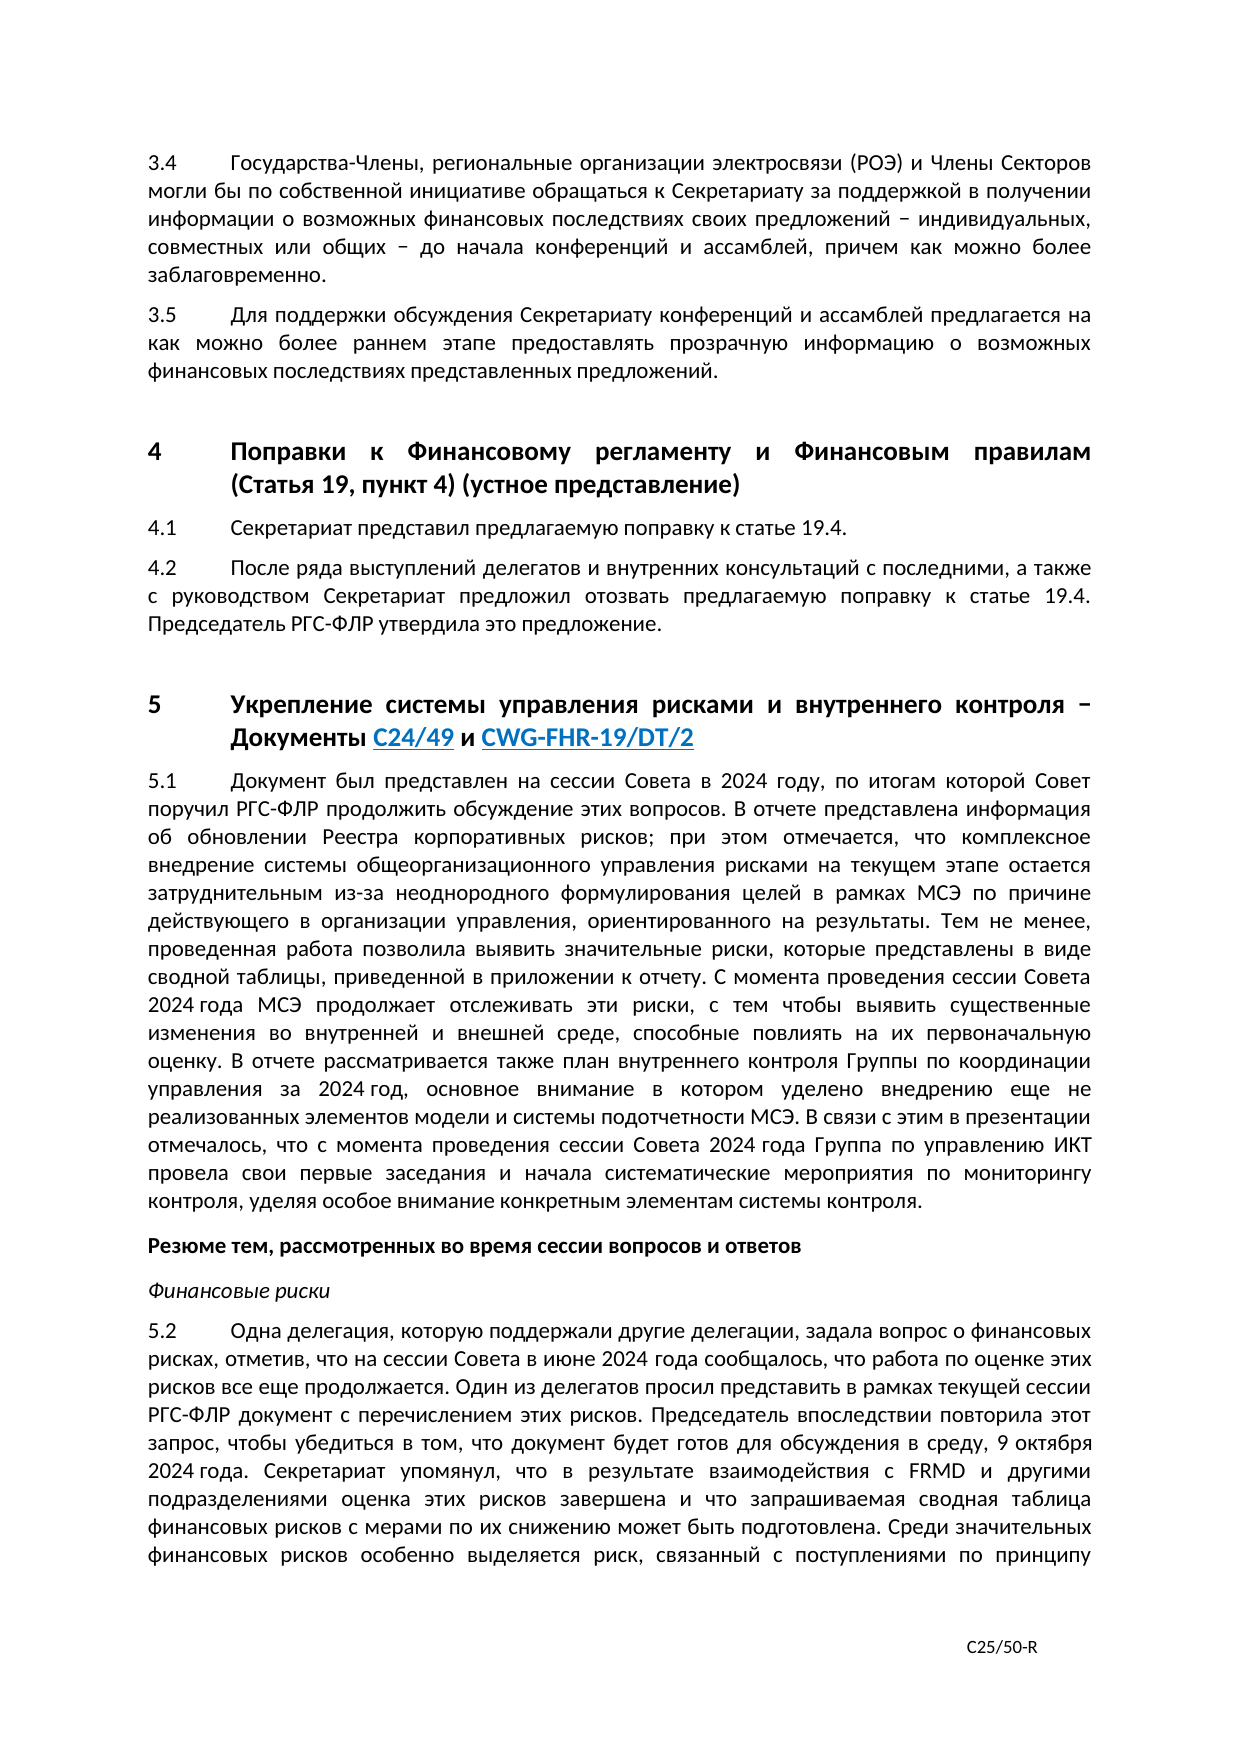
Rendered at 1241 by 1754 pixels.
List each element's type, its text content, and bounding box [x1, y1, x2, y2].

subtitle 5 Укрепление системы управления рисками и внутреннего контроля − Документы C24/49 и CWG-FHR-19/DT/2 [148, 687, 1092, 753]
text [148, 1316, 1092, 1568]
text 3.4 Государства-Члены, региональные организации электросвязи (РОЭ) и Члены Секторов могли бы по собственной инициативе обращаться к Секретариату за поддержкой в получении информации о возможных финансовых последствиях своих предложений − индивидуальных, совместных или общих − до начала конференций и ассамблей, причем как можно более заблаговременно. [148, 148, 1092, 288]
subtitle Резюме тем, рассмотренных во время сессии вопросов и ответов [148, 1231, 1092, 1259]
text 3.5 Для поддержки обсуждения Секретариату конференций и ассамблей предлагается на как можно более раннем этапе предоставлять прозрачную информацию о возможных финансовых последствиях представленных предложений. [148, 300, 1092, 384]
text 4.2 После ряда выступлений делегатов и внутренних консультаций с последними, а также с руководством Секретариат предложил отозвать предлагаемую поправку к статье 19.4. Председатель РГС-ФЛР утвердила это предложение. [148, 553, 1092, 637]
text 4.1 Секретариат представил предлагаемую поправку к статье 19.4. [148, 513, 1092, 541]
subtitle Финансовые риски [148, 1276, 1092, 1304]
text 5.1 Документ был представлен на сессии Совета в 2024 году, по итогам которой Совет поручил РГС-ФЛР продолжить обсуждение этих вопросов. В отчете представлена информация об обновлении Реестра корпоративных рисков; при этом отмечается, что комплексное внедрение системы общеорганизационного управления рисками на текущем этапе остается затруднительным из-за неоднородного формулирования целей в рамках МСЭ по причине действующего в организации управления, ориентированного на результаты. Тем не менее, проведенная работа позволила выявить значительные риски, которые представлены в виде сводной таблицы, приведенной в приложении к отчету. С момента проведения сессии Совета 2024 года МСЭ продолжает отслеживать эти риски, с тем чтобы выявить существенные изменения во внутренней и внешней среде, способные повлиять на их первоначальную оценку. В отчете рассматривается также план внутреннего контроля Группы по координации управления за 2024 год, основное внимание в котором уделено внедрению еще не реализованных элементов модели и системы подотчетности МСЭ. В связи с этим в презентации отмечалось, что с момента проведения сессии Совета 2024 года Группа по управлению ИКТ провела свои первые заседания и начала систематические мероприятия по мониторингу контроля, уделяя особое внимание конкретным элементам системы контроля. [148, 766, 1092, 1214]
subtitle 4 Поправки к Финансовому регламенту и Финансовым правилам (Статья 19, пункт 4) (устное представление) [148, 434, 1092, 500]
